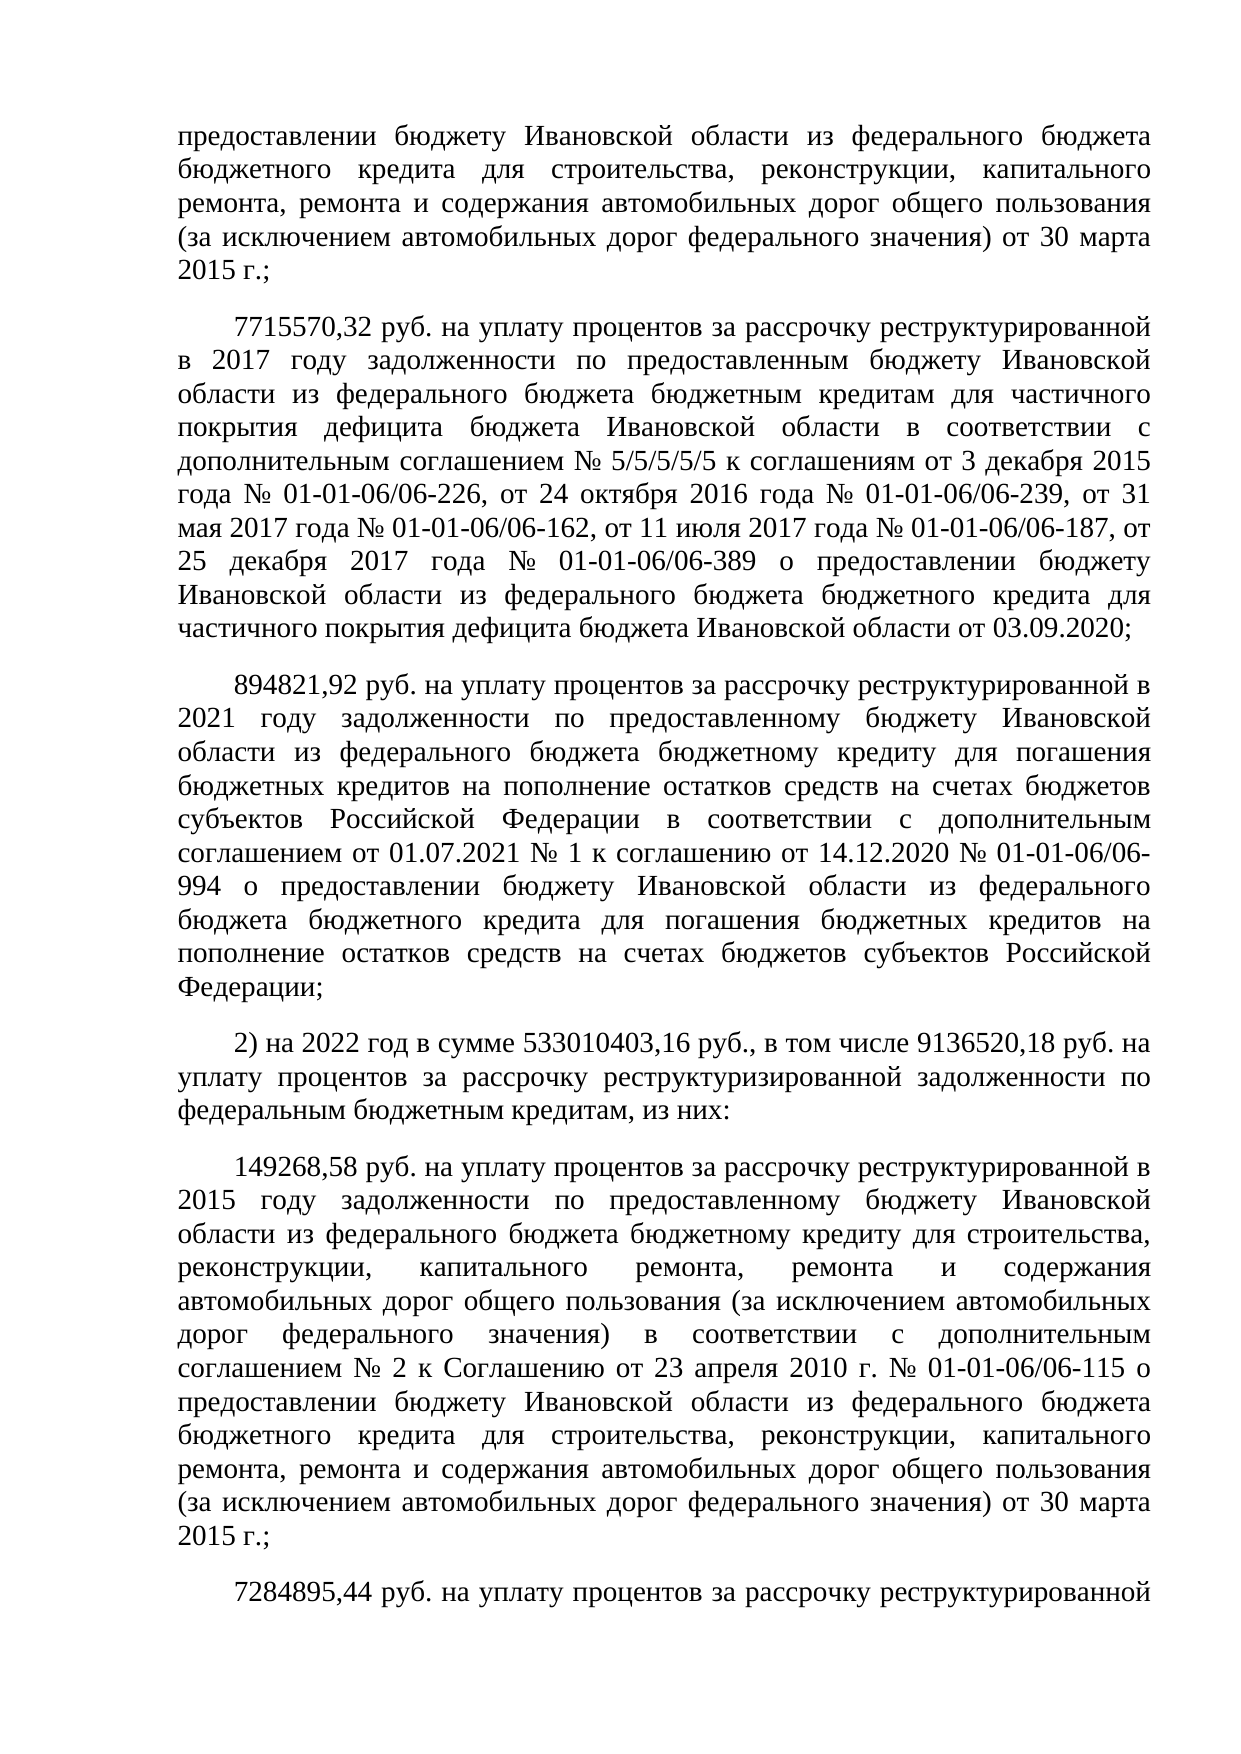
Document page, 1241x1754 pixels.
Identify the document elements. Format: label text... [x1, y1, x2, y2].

text 894821,92 руб. на уплату процентов за рассрочку реструктурированной в 2021 году задолженности по предоставленному бюджету Ивановской области из федерального бюджета бюджетному кредиту для погашения бюджетных кредитов на пополнение остатков средств на счетах бюджетов субъектов Российской Федерации в соответствии с дополнительным соглашением от 01.07.2021 № 1 к соглашению от 14.12.2020 № 01-01-06/06-994 о предоставлении бюджету Ивановской области из федерального бюджета бюджетного кредита для погашения бюджетных кредитов на пополнение остатков средств на счетах бюджетов субъектов Российской Федерации; [177, 667, 1152, 1002]
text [177, 118, 1152, 286]
text 7715570,32 руб. на уплату процентов за рассрочку реструктурированной в 2017 году задолженности по предоставленным бюджету Ивановской области из федерального бюджета бюджетным кредитам для частичного покрытия дефицита бюджета Ивановской области в соответствии с дополнительным соглашением № 5/5/5/5/5 к соглашениям от 3 декабря 2015 года № 01-01-06/06-226, от 24 октября 2016 года № 01-01-06/06-239, от 31 мая 2017 года № 01-01-06/06-162, от 11 июля 2017 года № 01-01-06/06-187, от 25 декабря 2017 года № 01-01-06/06-389 о предоставлении бюджету Ивановской области из федерального бюджета бюджетного кредита для частичного покрытия дефицита бюджета Ивановской области от 03.09.2020; [177, 309, 1152, 644]
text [177, 1574, 1152, 1608]
text 2) на 2022 год в сумме 533010403,16 руб., в том числе 9136520,18 руб. на уплату процентов за рассрочку реструктуризированной задолженности по федеральным бюджетным кредитам, из них: [177, 1025, 1152, 1126]
